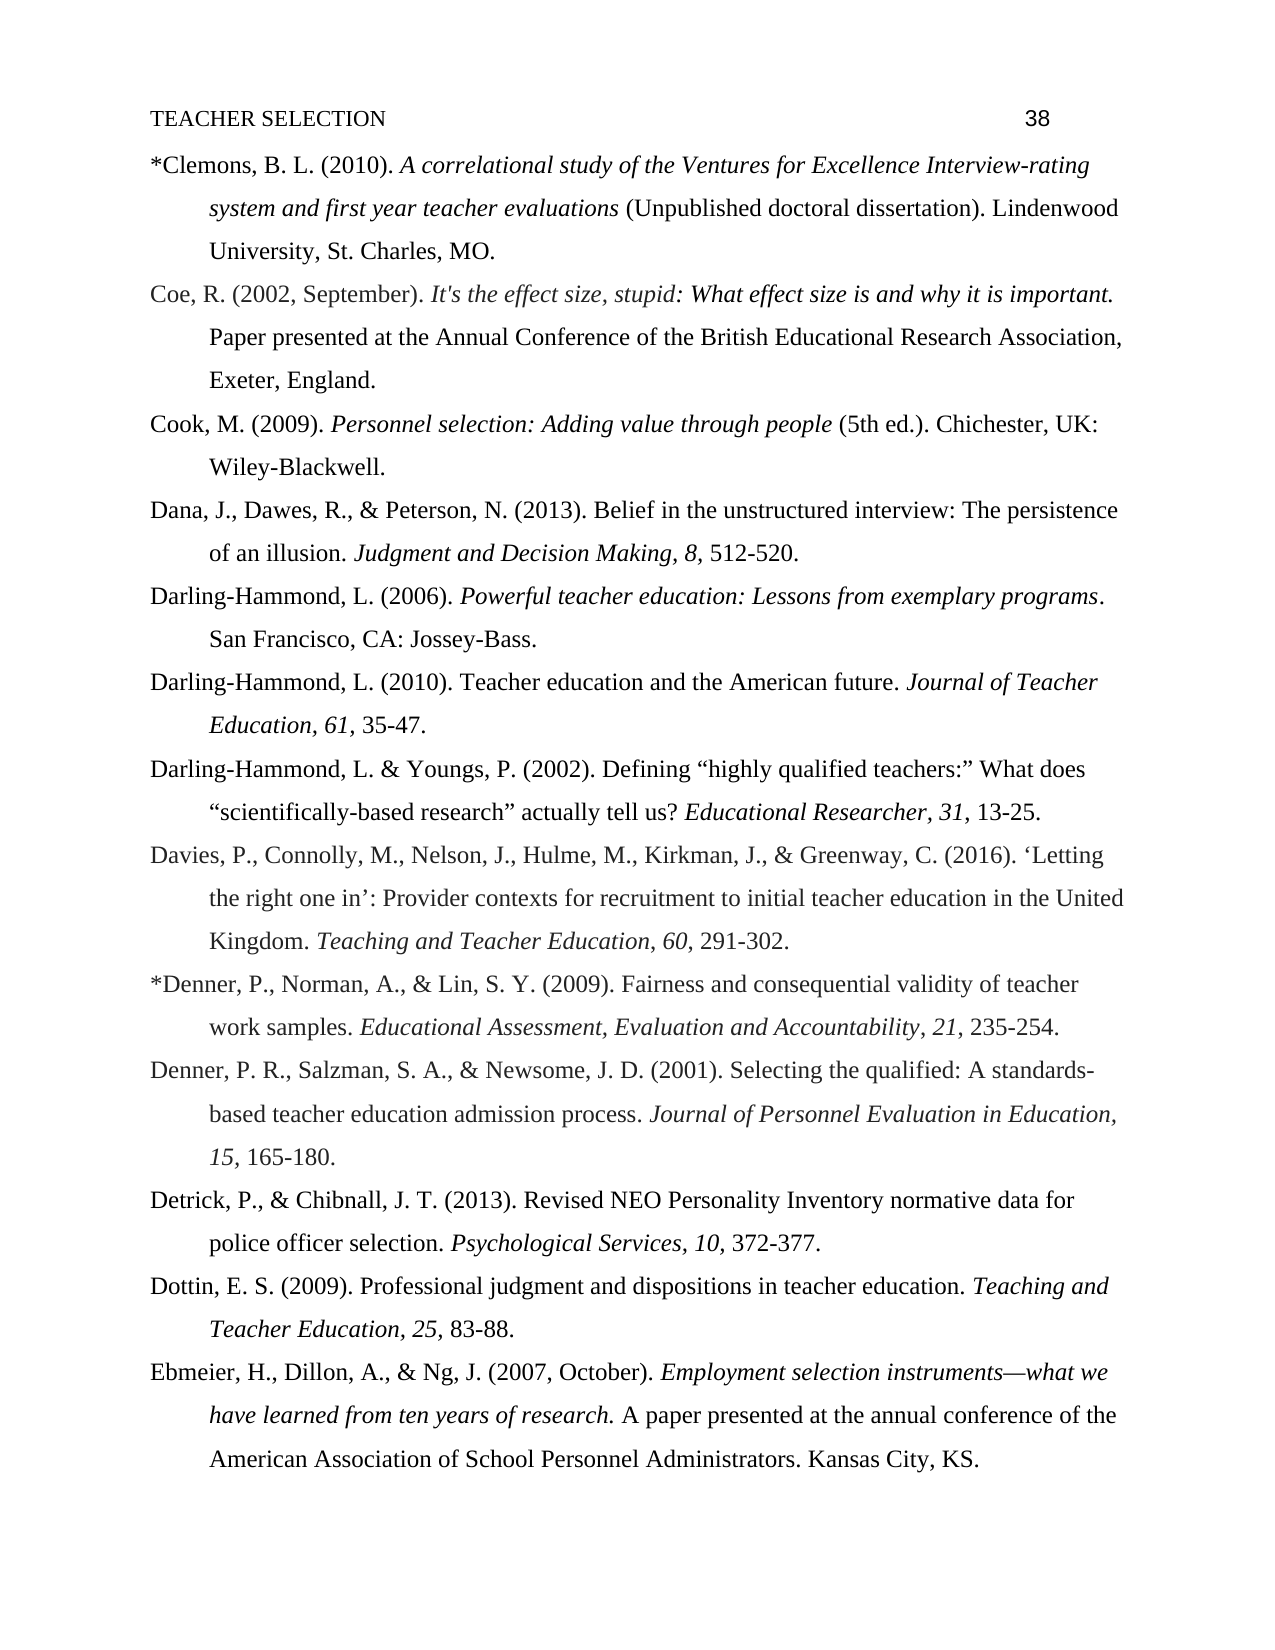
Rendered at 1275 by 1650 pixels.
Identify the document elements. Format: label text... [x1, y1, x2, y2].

text Cook, M. (2009). Personnel selection: Adding value through people (5th ed.). Chichester, UK: Wiley-Blackwell. [150, 409, 1125, 481]
text Davies, P., Connolly, M., Nelson, J., Hulme, M., Kirkman, J., & Greenway, C. (2016). ‘Letting the right one in’: Provider contexts for recruitment to initial teacher education in the United Kingdom. Teaching and Teacher Education, 60, 291-302. [150, 840, 1125, 955]
text Detrick, P., & Chibnall, J. T. (2013). Revised NEO Personality Inventory normative data for police officer selection. Psychological Services, 10, 372-377. [150, 1185, 1125, 1257]
text *Denner, P., Norman, A., & Lin, S. Y. (2009). Fairness and consequential validity of teacher work samples. Educational Assessment, Evaluation and Accountability, 21, 235-254. [150, 969, 1125, 1041]
text Darling-Hammond, L. (2010). Teacher education and the American future. Journal of Teacher Education, 61, 35-47. [150, 667, 1125, 739]
text Dana, J., Dawes, R., & Peterson, N. (2013). Belief in the unstructured interview: The persistence of an illusion. Judgment and Decision Making, 8, 512-520. [150, 495, 1125, 567]
text Ebmeier, H., Dillon, A., & Ng, J. (2007, October). Employment selection instruments—what we have learned from ten years of research. A paper presented at the annual conference of the American Association of School Personnel Administrators. Kansas City, KS. [150, 1357, 1125, 1472]
text Coe, R. (2002, September). It's the effect size, stupid: What effect size is and why it is important. Paper presented at the Annual Conference of the British Educational Research Association, Exeter, England. [150, 279, 1125, 394]
text Denner, P. R., Salzman, S. A., & Newsome, J. D. (2001). Selecting the qualified: A standards-based teacher education admission process. Journal of Personnel Evaluation in Education, 15, 165-180. [150, 1056, 1125, 1171]
text *Clemons, B. L. (2010). A correlational study of the Ventures for Excellence Interview-rating system and first year teacher evaluations (Unpublished doctoral dissertation). Lindenwood University, St. Charles, MO. [150, 150, 1125, 265]
text Dottin, E. S. (2009). Professional judgment and dispositions in teacher education. Teaching and Teacher Education, 25, 83-88. [150, 1271, 1125, 1343]
text Darling-Hammond, L. & Youngs, P. (2002). Defining “highly qualified teachers:” What does “scientifically-based research” actually tell us? Educational Researcher, 31, 13-25. [150, 754, 1125, 826]
text Darling-Hammond, L. (2006). Powerful teacher education: Lessons from exemplary programs. San Francisco, CA: Jossey-Bass. [150, 581, 1125, 653]
